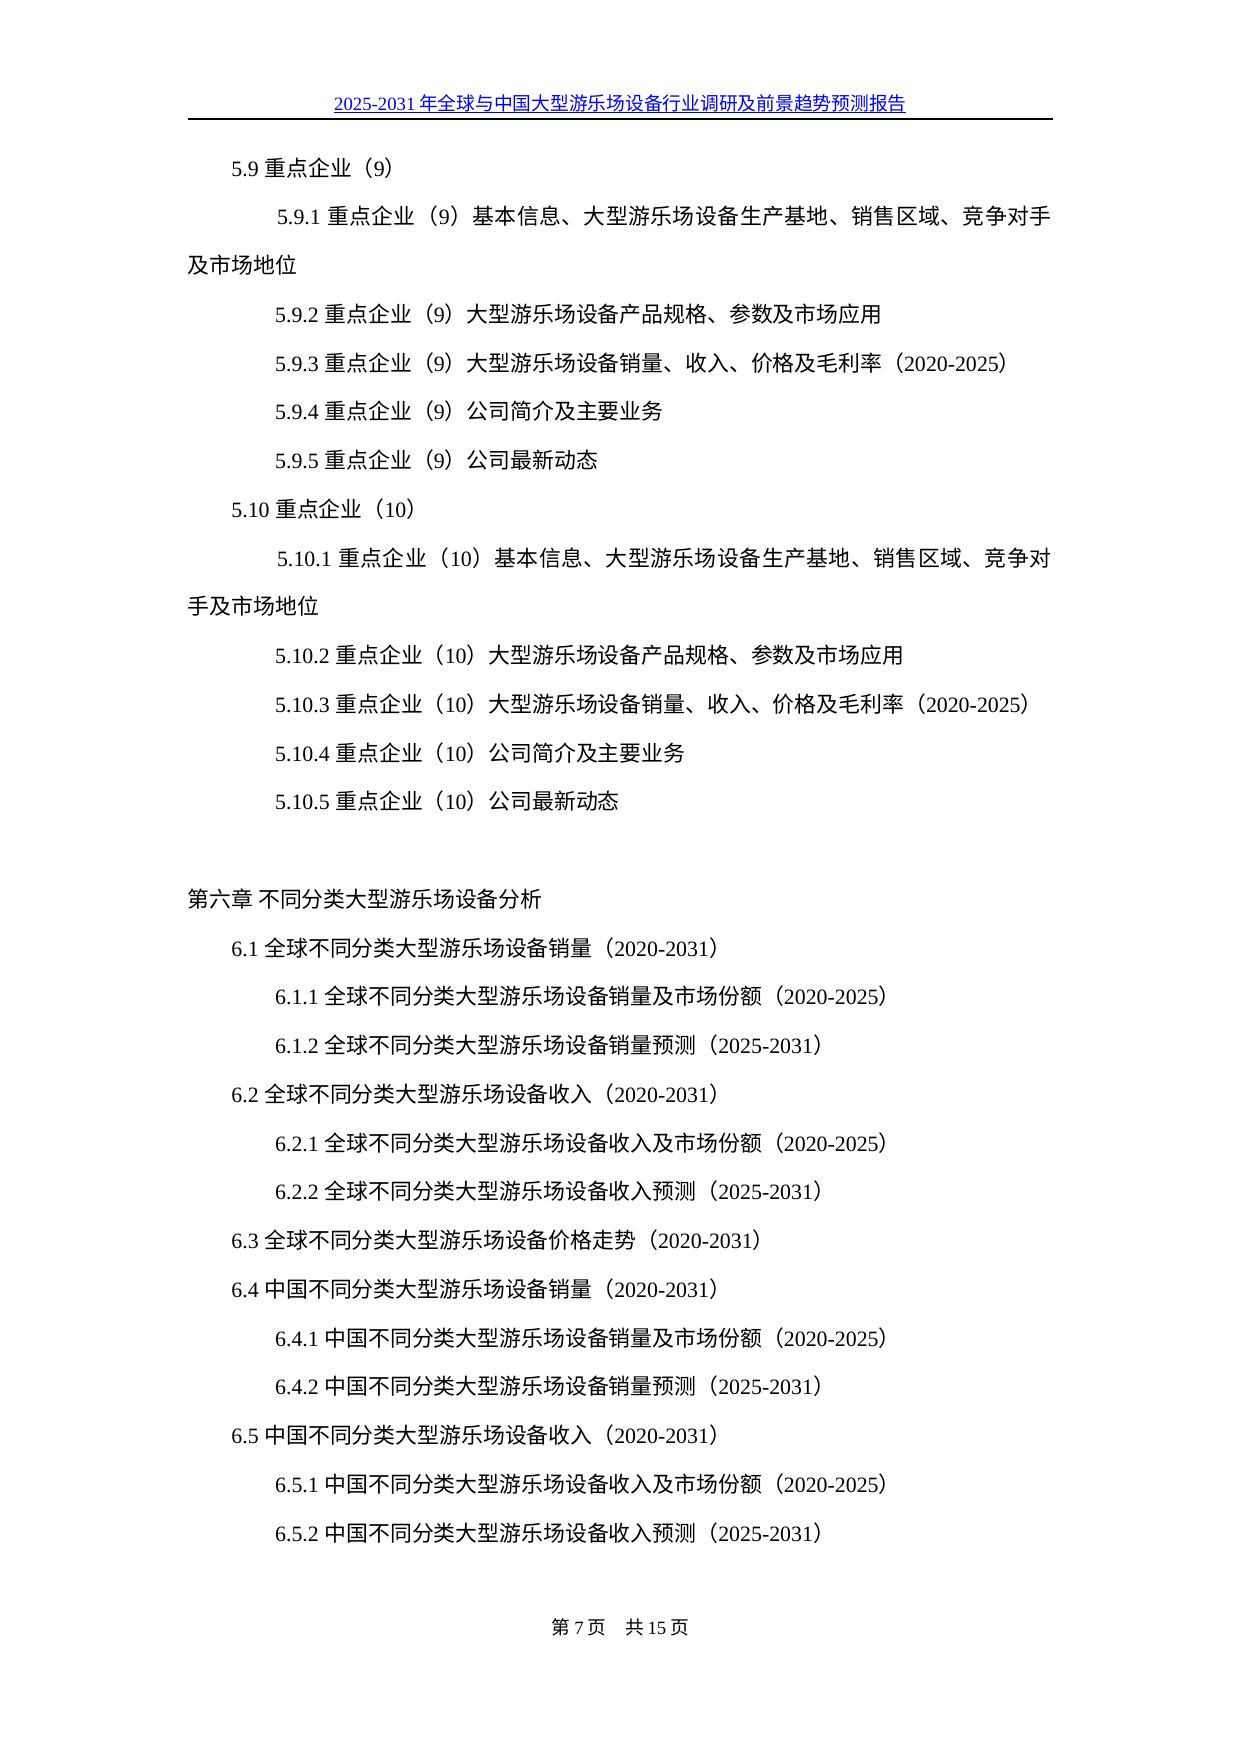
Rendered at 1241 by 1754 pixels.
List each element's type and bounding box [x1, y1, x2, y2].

text [187, 150, 1053, 1548]
